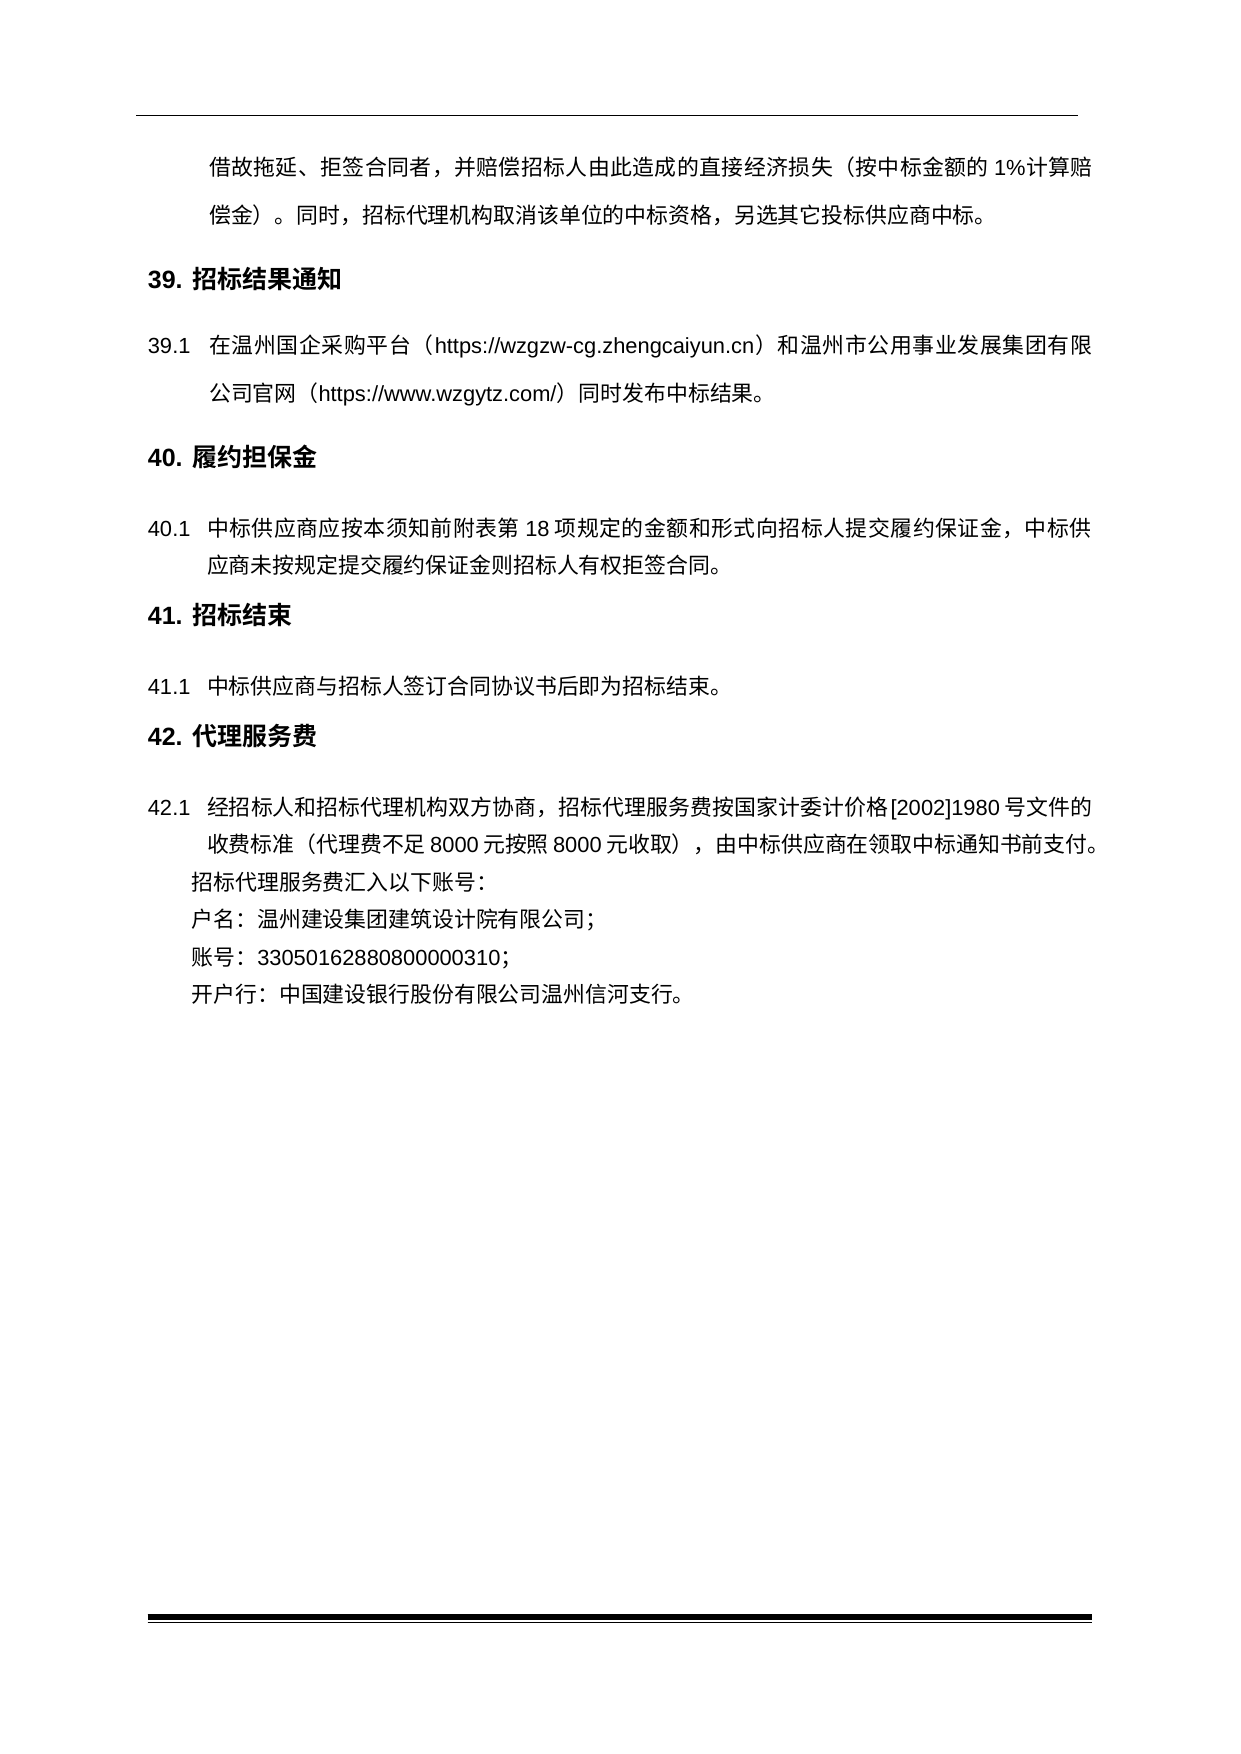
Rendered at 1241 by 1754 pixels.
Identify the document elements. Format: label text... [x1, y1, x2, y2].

list 履约担保金 [148, 423, 1092, 488]
list 开户行：中国建设银行股份有限公司温州信河支行。 [148, 973, 1092, 1010]
list 经招标人和招标代理机构双方协商，招标代理服务费按国家计委计价格[2002]1980号文件的收费标准（代理费不足8000元按照8000元收取），由中标供应商在领取中标通知书前支付。 [148, 785, 1092, 860]
list 招标结果通知 [148, 245, 1092, 310]
list 招标结束 [148, 581, 1092, 646]
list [148, 150, 1092, 229]
list 代理服务费 [148, 702, 1092, 767]
list 中标供应商与招标人签订合同协议书后即为招标结束。 [148, 664, 1092, 702]
list 中标供应商应按本须知前附表第18项规定的金额和形式向招标人提交履约保证金，中标供应商未按规定提交履约保证金则招标人有权拒签合同。 [148, 506, 1092, 581]
list 在温州国企采购平台（https://wzgzw-cg.zhengcaiyun.cn）和温州市公用事业发展集团有限公司官网（https://www.wzgytz.com/）同时发布中标结果。 [148, 328, 1092, 407]
list 招标代理服务费汇入以下账号： [148, 860, 1092, 898]
list 户名：温州建设集团建筑设计院有限公司； [148, 898, 1092, 935]
list 账号：33050162880800000310； [148, 935, 1092, 973]
